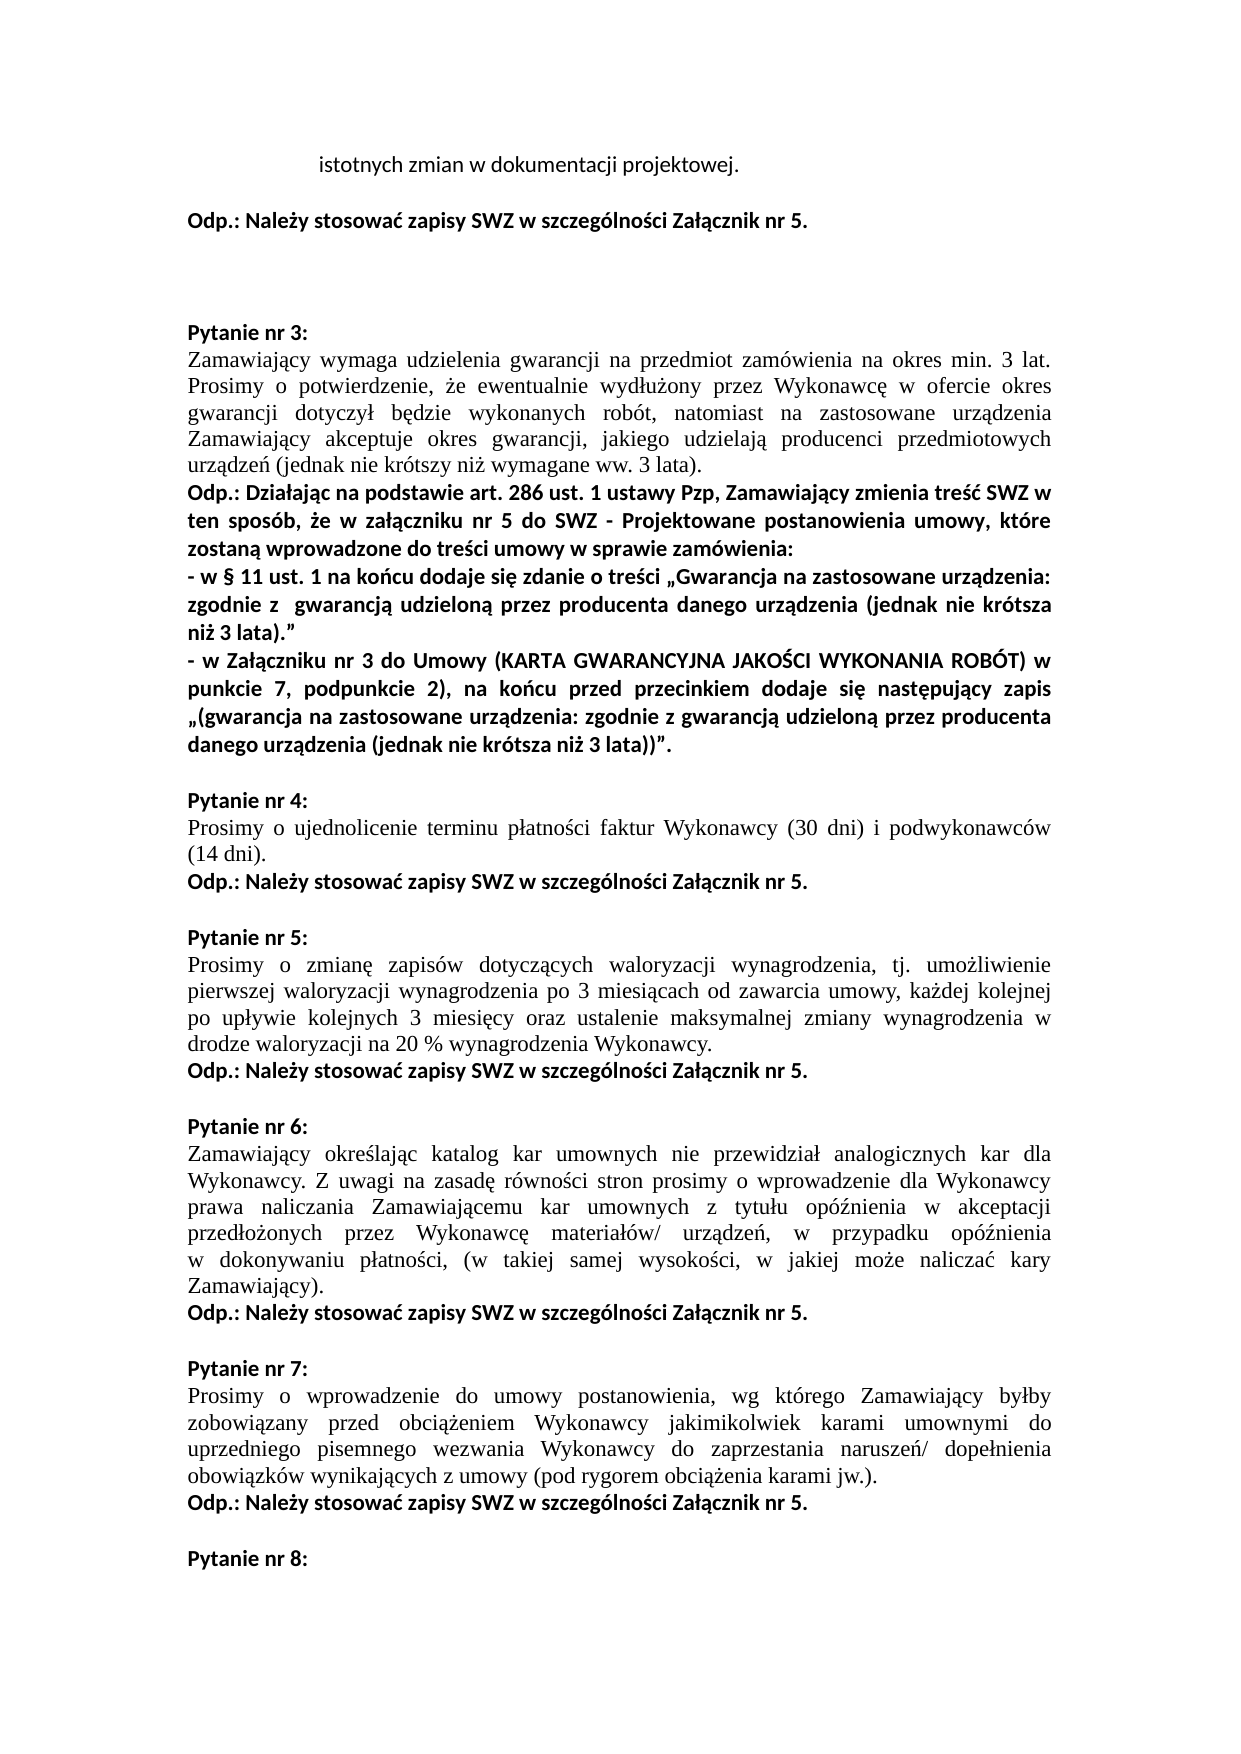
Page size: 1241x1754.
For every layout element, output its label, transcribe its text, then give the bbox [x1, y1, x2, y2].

text Pytanie nr 3: [187, 318, 1053, 346]
text Prosimy o wprowadzenie do umowy postanowienia, wg którego Zamawiający byłby zobowiązany przed obciążeniem Wykonawcy jakimikolwiek karami umownymi do uprzedniego pisemnego wezwania Wykonawcy do zaprzestania naruszeń/ dopełnienia obowiązków wynikających z umowy (pod rygorem obciążenia karami jw.). [187, 1383, 1053, 1488]
text Pytanie nr 5: [187, 923, 1053, 951]
text - w § 11 ust. 1 na końcu dodaje się zdanie o treści „Gwarancja na zastosowane urządzenia: zgodnie z gwarancją udzieloną przez producenta danego urządzenia (jednak nie krótsza niż 3 lata).” [187, 562, 1053, 646]
text Pytanie nr 8: [187, 1544, 1053, 1572]
text Zamawiający określając katalog kar umownych nie przewidział analogicznych kar dla Wykonawcy. Z uwagi na zasadę równości stron prosimy o wprowadzenie dla Wykonawcy prawa naliczania Zamawiającemu kar umownych z tytułu opóźnienia w akceptacji przedłożonych przez Wykonawcę materiałów/ urządzeń, w przypadku opóźnienia w dokonywaniu płatności, (w takiej samej wysokości, w jakiej może naliczać kary Zamawiający). [187, 1140, 1053, 1298]
text - w Załączniku nr 3 do Umowy (KARTA GWARANCYJNA JAKOŚCI WYKONANIA ROBÓT) w punkcie 7, podpunkcie 2), na końcu przed przecinkiem dodaje się następujący zapis „(gwarancja na zastosowane urządzenia: zgodnie z gwarancją udzieloną przez producenta danego urządzenia (jednak nie krótsza niż 3 lata))”. [187, 646, 1053, 758]
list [281, 150, 1053, 178]
text Pytanie nr 4: [187, 786, 1053, 814]
text Odp.: Należy stosować zapisy SWZ w szczególności Załącznik nr 5. [187, 1056, 1053, 1084]
text Pytanie nr 6: [187, 1112, 1053, 1140]
text Odp.: Należy stosować zapisy SWZ w szczególności Załącznik nr 5. [187, 1298, 1053, 1327]
text Zamawiający wymaga udzielenia gwarancji na przedmiot zamówienia na okres min. 3 lat. Prosimy o potwierdzenie, że ewentualnie wydłużony przez Wykonawcę w ofercie okres gwarancji dotyczył będzie wykonanych robót, natomiast na zastosowane urządzenia Zamawiający akceptuje okres gwarancji, jakiego udzielają producenci przedmiotowych urządzeń (jednak nie krótszy niż wymagane ww. 3 lata). [187, 346, 1053, 478]
text Odp.: Należy stosować zapisy SWZ w szczególności Załącznik nr 5. [187, 206, 1053, 234]
text Odp.: Należy stosować zapisy SWZ w szczególności Załącznik nr 5. [187, 867, 1053, 895]
text Prosimy o zmianę zapisów dotyczących waloryzacji wynagrodzenia, tj. umożliwienie pierwszej waloryzacji wynagrodzenia po 3 miesiącach od zawarcia umowy, każdej kolejnej po upływie kolejnych 3 miesięcy oraz ustalenie maksymalnej zmiany wynagrodzenia w drodze waloryzacji na 20 % wynagrodzenia Wykonawcy. [187, 951, 1053, 1056]
text Pytanie nr 7: [187, 1354, 1053, 1383]
text Prosimy o ujednolicenie terminu płatności faktur Wykonawcy (30 dni) i podwykonawców (14 dni). [187, 814, 1053, 867]
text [187, 1488, 1053, 1516]
text Odp.: Działając na podstawie art. 286 ust. 1 ustawy Pzp, Zamawiający zmienia treść SWZ w ten sposób, że w załączniku nr 5 do SWZ - Projektowane postanowienia umowy, które zostaną wprowadzone do treści umowy w sprawie zamówienia: [187, 478, 1053, 562]
